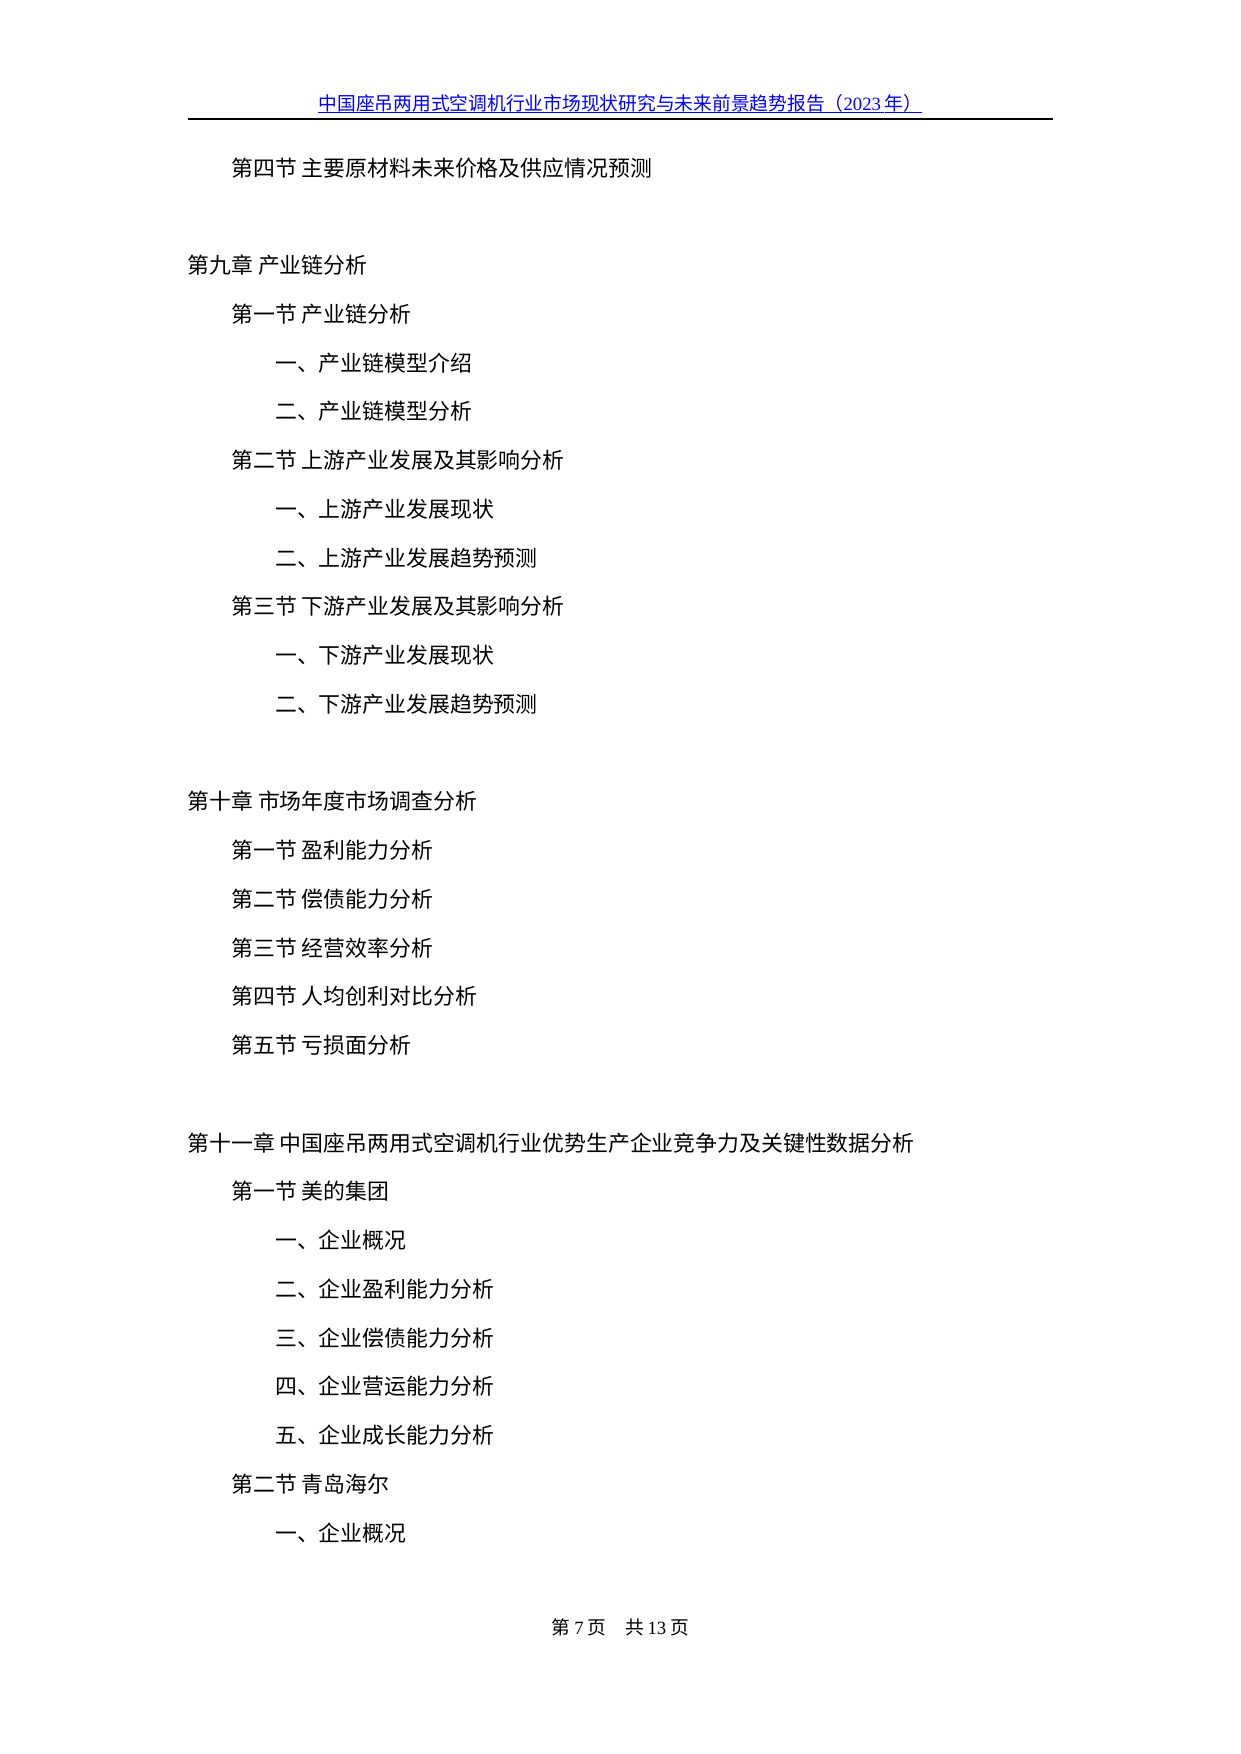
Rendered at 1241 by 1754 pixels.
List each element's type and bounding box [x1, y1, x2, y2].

text [187, 150, 1053, 1548]
